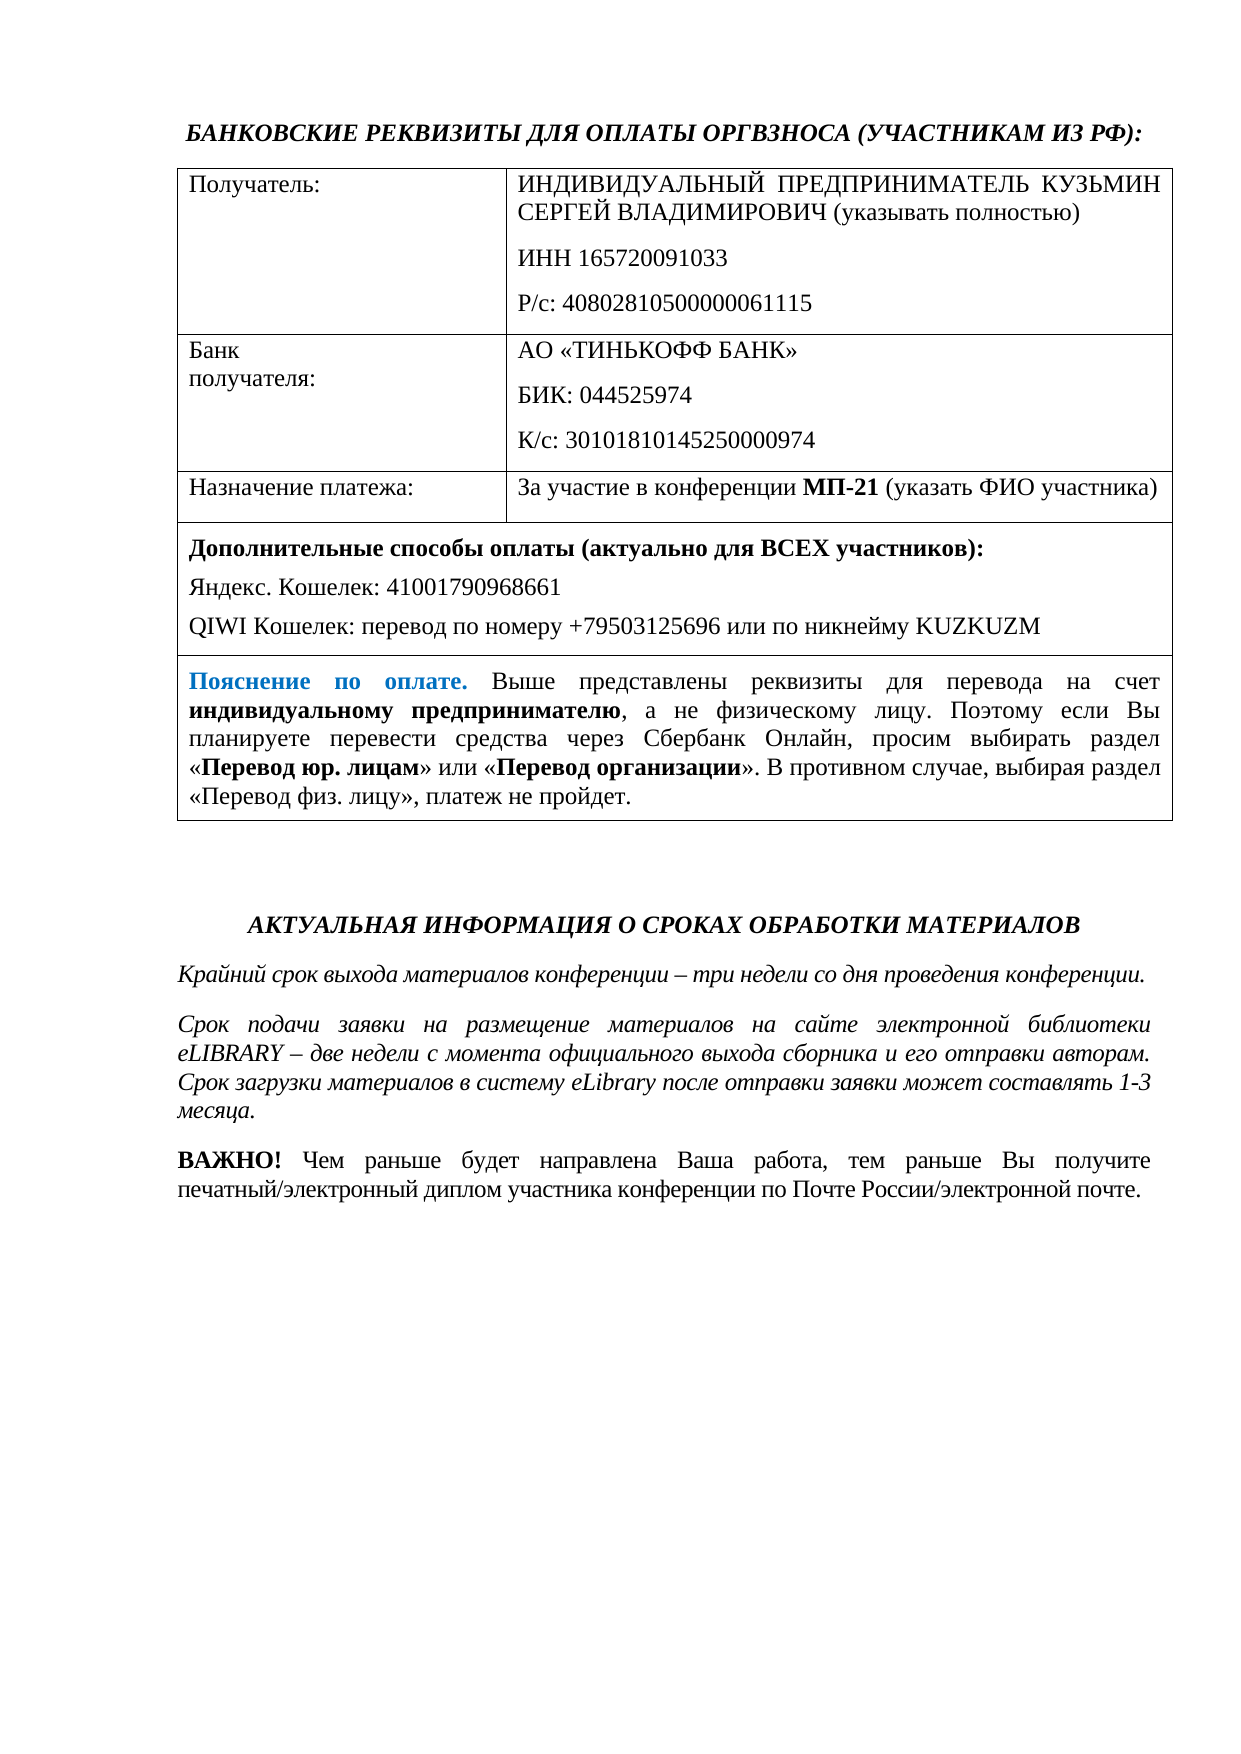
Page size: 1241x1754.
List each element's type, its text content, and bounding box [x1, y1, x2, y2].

text Срок подачи заявки на размещение материалов на сайте электронной библиотеки eLIBRARY – две недели с момента официального выхода сборника и его отправки авторам. Срок загрузки материалов в систему eLibrary после отправки заявки может составлять 1-3 месяца. [177, 1009, 1152, 1124]
text ВАЖНО! Чем раньше будет направлена Ваша работа, тем раньше Вы получите печатный/электронный диплом участника конференции по Почте России/электронной почте. [177, 1145, 1152, 1202]
table_header ИНДИВИДУАЛЬНЫЙ ПРЕДПРИНИМАТЕЛЬ КУЗЬМИН СЕРГЕЙ ВЛАДИМИРОВИЧ (указывать полностью) ИНН 165720091033 Р/с: 40802810500000061115 [507, 169, 1172, 334]
text БАНКОВСКИЕ РЕКВИЗИТЫ ДЛЯ ОПЛАТЫ ОРГВЗНОСА (УЧАСТНИКАМ ИЗ РФ): [177, 118, 1152, 147]
text Крайний срок выхода материалов конференции – три недели со дня проведения конференции. [177, 959, 1152, 988]
text АКТУАЛЬНАЯ ИНФОРМАЦИЯ О СРОКАХ ОБРАБОТКИ МАТЕРИАЛОВ [177, 910, 1152, 939]
table_cell Дополнительные способы оплаты (актуально для ВСЕХ участников): Яндекс. Кошелек: 41001790968661 QIWI Кошелек: перевод по номеру +79503125696 или по никнейму KUZKUZM [178, 523, 1172, 654]
table_header Получатель: [178, 169, 506, 334]
table_cell Пояснение по оплате. Выше представлены реквизиты для перевода на счет индивидуальному предпринимателю, а не физическому лицу. Поэтому если Вы планируете перевести средства через Сбербанк Онлайн, просим выбирать раздел «Перевод юр. лицам» или «Перевод организации». В противном случае, выбирая раздел «Перевод физ. лицу», платеж не пройдет. [178, 656, 1172, 820]
table_cell За участие в конференции МП-21 (указать ФИО участника) [507, 472, 1172, 522]
table_cell Назначение платежа: [178, 472, 506, 522]
table_cell АО «ТИНЬКОФФ БАНК» БИК: 044525974 К/с: 30101810145250000974 [507, 335, 1172, 471]
table_cell Банк получателя: [178, 335, 506, 471]
